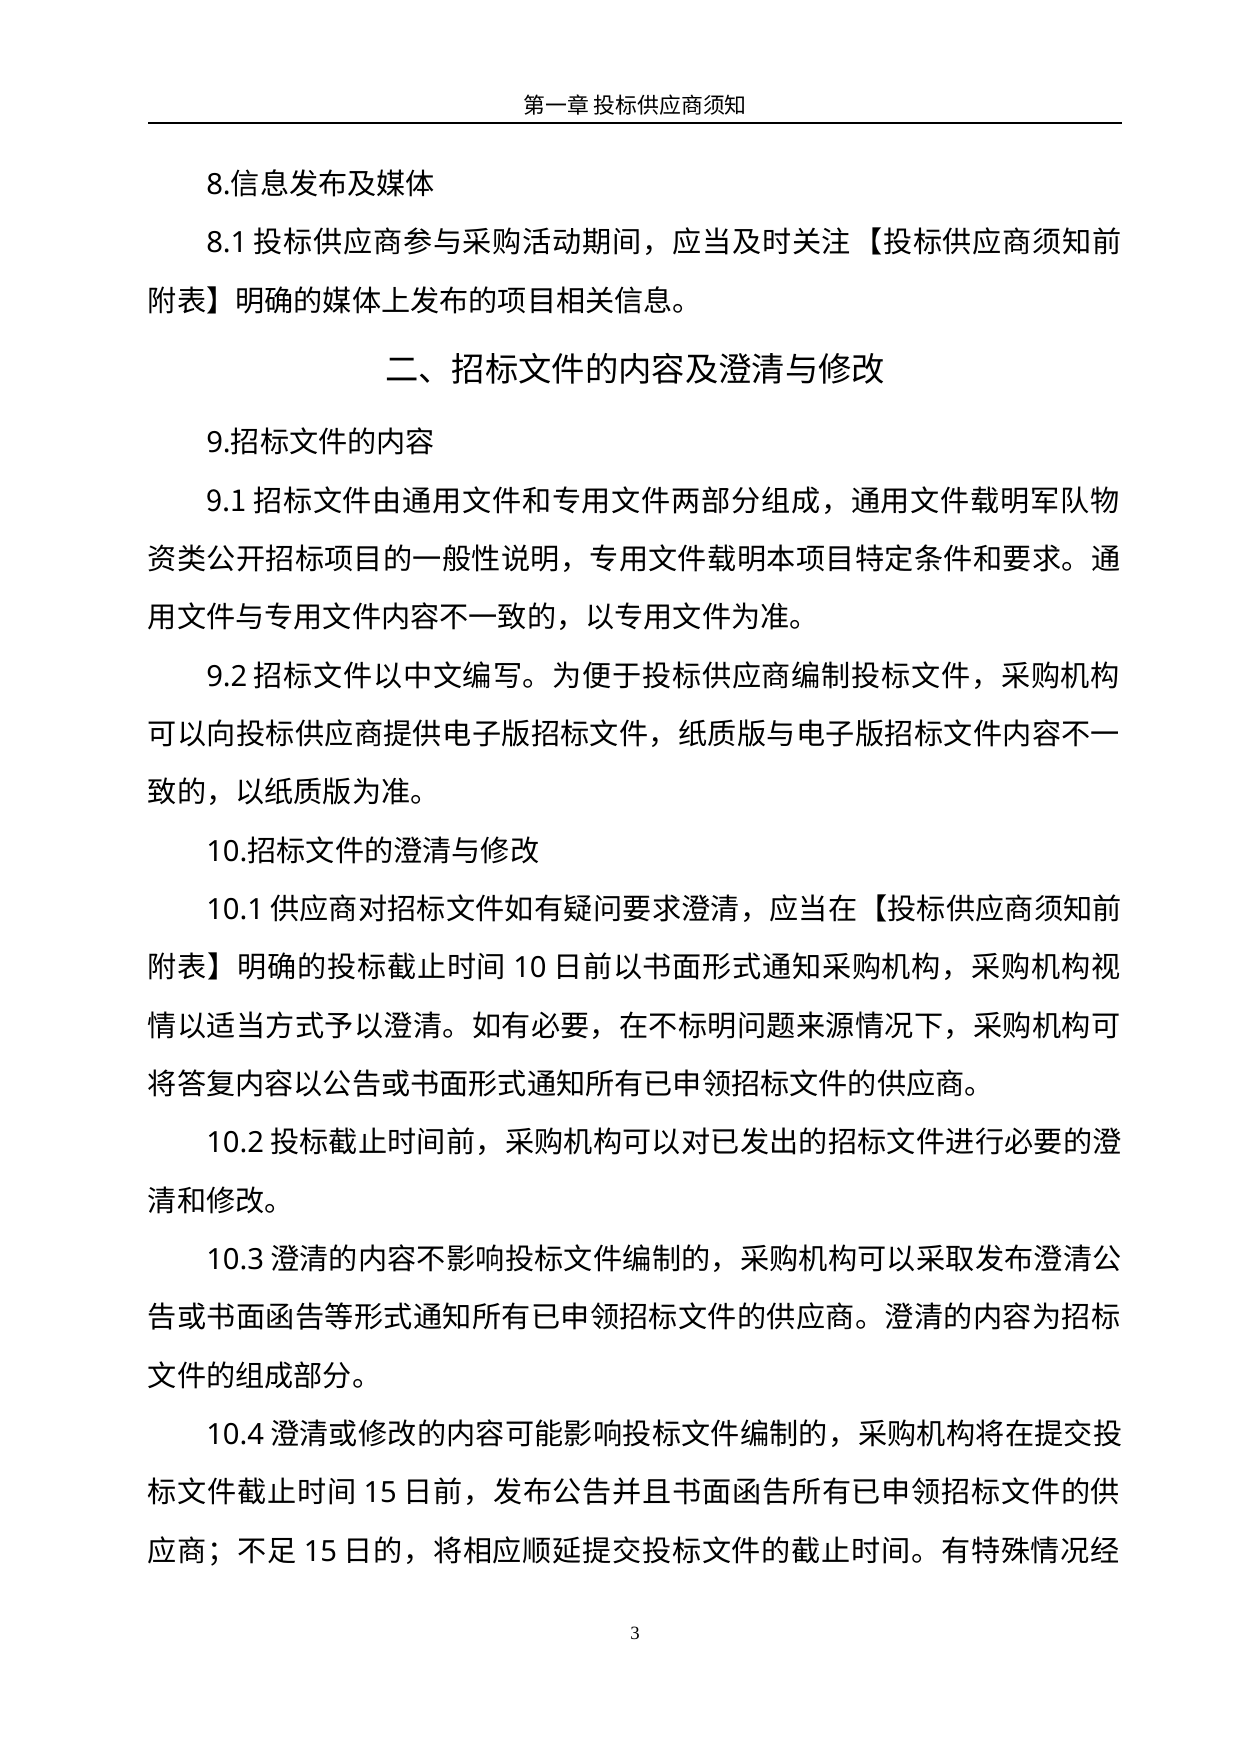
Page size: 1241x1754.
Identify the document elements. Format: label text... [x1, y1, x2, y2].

subtitle 10.招标文件的澄清与修改 [148, 814, 1122, 873]
text 10.3澄清的内容不影响投标文件编制的，采购机构可以采取发布澄清公告或书面函告等形式通知所有已申领招标文件的供应商。澄清的内容为招标文件的组成部分。 [148, 1223, 1122, 1398]
subtitle 二、招标文件的内容及澄清与修改 [148, 335, 1122, 393]
subtitle 9.招标文件的内容 [148, 406, 1122, 464]
text 10.1供应商对招标文件如有疑问要求澄清，应当在【投标供应商须知前附表】明确的投标截止时间10日前以书面形式通知采购机构，采购机构视情以适当方式予以澄清。如有必要，在不标明问题来源情况下，采购机构可将答复内容以公告或书面形式通知所有已申领招标文件的供应商。 [148, 873, 1122, 1106]
text 8.1投标供应商参与采购活动期间，应当及时关注【投标供应商须知前附表】明确的媒体上发布的项目相关信息。 [148, 206, 1122, 323]
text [148, 1398, 1122, 1573]
text 9.2招标文件以中文编写。为便于投标供应商编制投标文件，采购机构可以向投标供应商提供电子版招标文件，纸质版与电子版招标文件内容不一致的，以纸质版为准。 [148, 639, 1122, 814]
subtitle 8.信息发布及媒体 [148, 148, 1122, 206]
text 9.1招标文件由通用文件和专用文件两部分组成，通用文件载明军队物资类公开招标项目的一般性说明，专用文件载明本项目特定条件和要求。通用文件与专用文件内容不一致的，以专用文件为准。 [148, 464, 1122, 639]
text 10.2投标截止时间前，采购机构可以对已发出的招标文件进行必要的澄清和修改。 [148, 1106, 1122, 1223]
